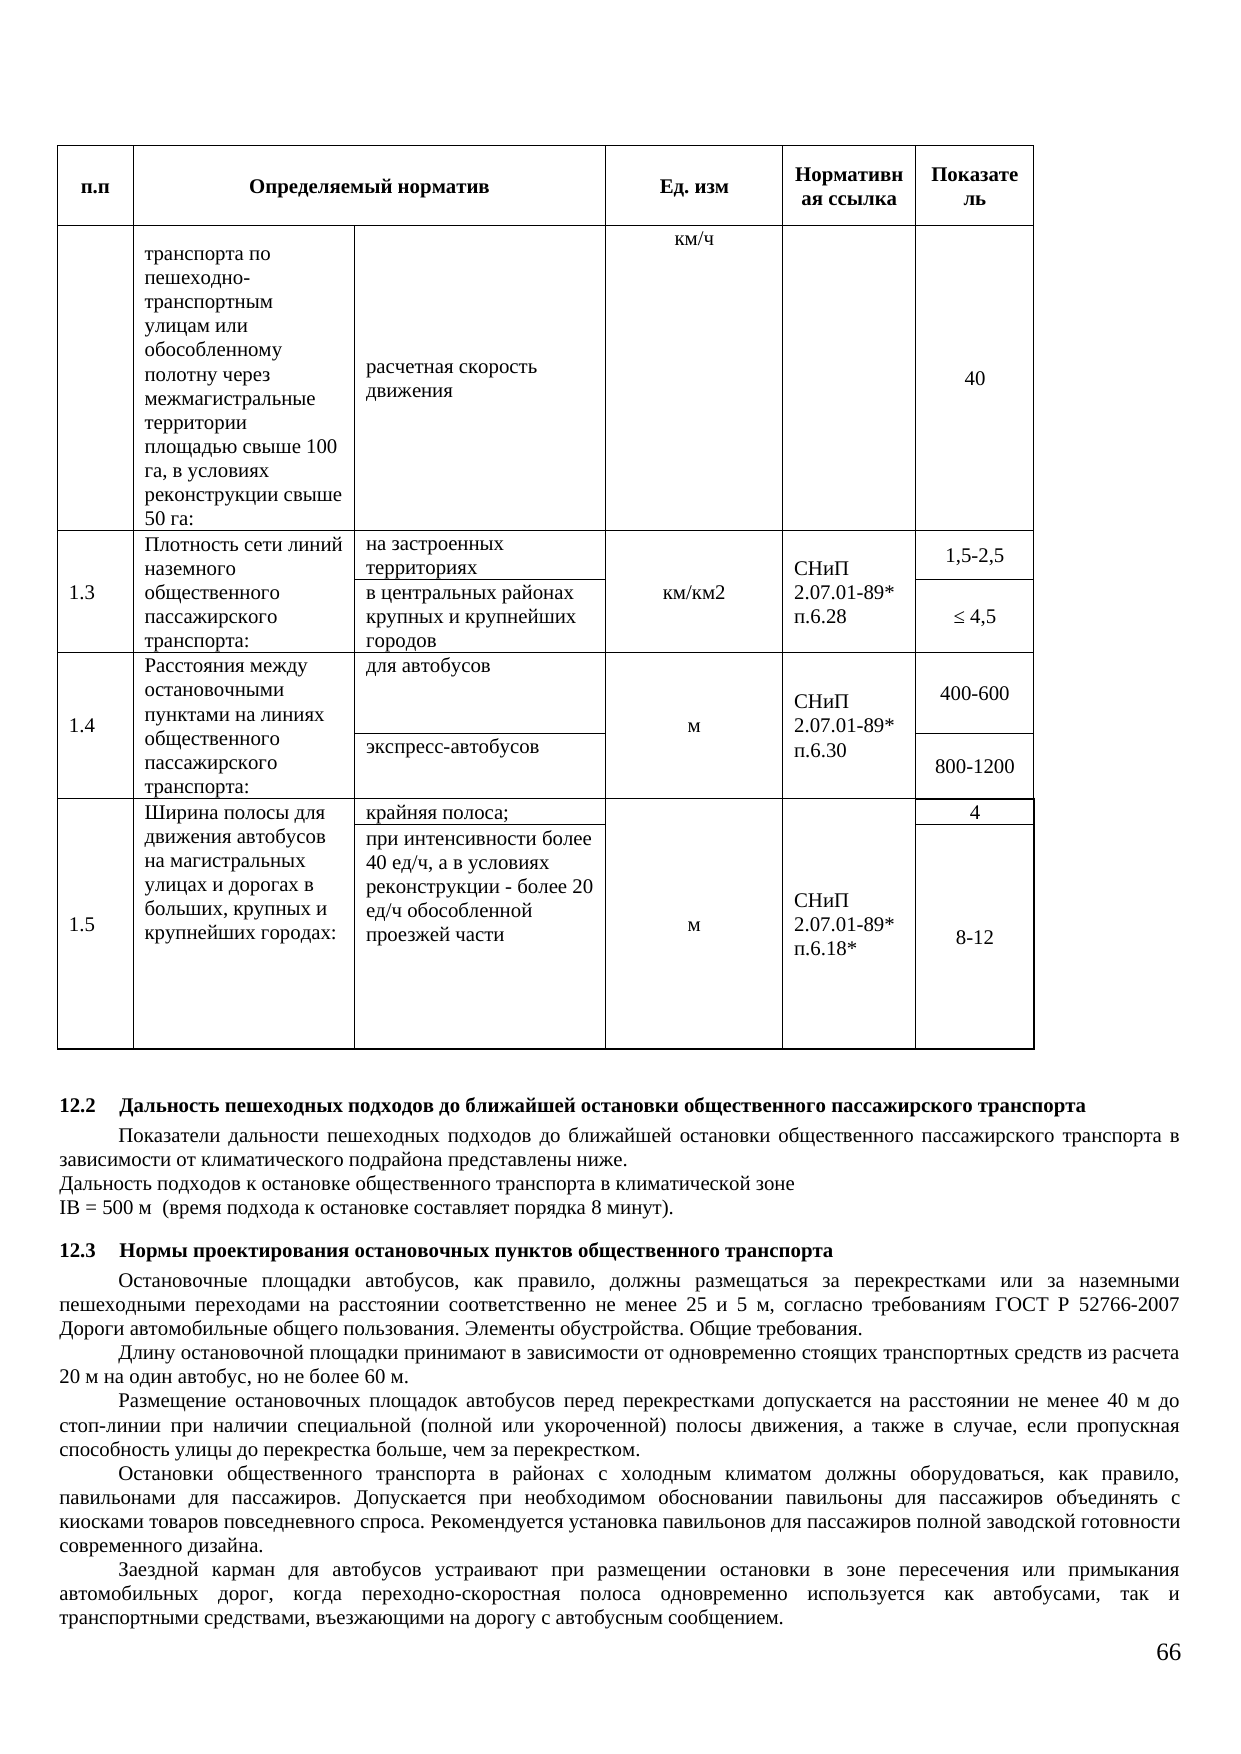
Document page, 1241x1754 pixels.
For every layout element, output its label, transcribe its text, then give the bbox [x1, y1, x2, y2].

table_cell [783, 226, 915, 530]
text Размещение остановочных площадок автобусов перед перекрестками допускается на расстоянии не менее 40 м до стоп-линии при наличии специальной (полной или укороченной) полосы движения, а также в случае, если пропускная способность улицы до перекрестка больше, чем за перекрестком. [59, 1388, 1181, 1461]
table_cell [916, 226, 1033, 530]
subtitle Нормы проектирования остановочных пунктов общественного транспорта [59, 1238, 1181, 1262]
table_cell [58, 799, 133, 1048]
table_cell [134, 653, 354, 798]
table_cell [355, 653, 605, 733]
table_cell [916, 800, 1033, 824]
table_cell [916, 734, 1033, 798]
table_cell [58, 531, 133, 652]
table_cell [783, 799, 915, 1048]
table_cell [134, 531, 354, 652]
text Дальность подходов к остановке общественного транспорта в климатической зоне [59, 1171, 1181, 1195]
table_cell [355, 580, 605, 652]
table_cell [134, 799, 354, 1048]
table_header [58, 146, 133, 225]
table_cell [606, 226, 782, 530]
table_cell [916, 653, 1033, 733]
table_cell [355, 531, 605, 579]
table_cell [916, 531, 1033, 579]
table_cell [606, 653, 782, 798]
text Остановочные площадки автобусов, как правило, должны размещаться за перекрестками или за наземными пешеходными переходами на расстоянии соответственно не менее 25 и 5 м, согласно требованиям ГОСТ Р 52766-2007 Дороги автомобильные общего пользования. Элементы обустройства. Общие требования. [59, 1268, 1181, 1340]
text Показатели дальности пешеходных подходов до ближайшей остановки общественного пассажирского транспорта в зависимости от климатического подрайона представлены ниже. [59, 1123, 1181, 1171]
text Остановки общественного транспорта в районах с холодным климатом должны оборудоваться, как правило, павильонами для пассажиров. Допускается при необходимом обосновании павильоны для пассажиров объединять с киосками товаров повседневного спроса. Рекомендуется установка павильонов для пассажиров полной заводской готовности современного дизайна. [59, 1461, 1181, 1557]
text Длину остановочной площадки принимают в зависимости от одновременно стоящих транспортных средств из расчета 20 м на один автобус, но не более 60 м. [59, 1340, 1181, 1388]
text Заездной карман для автобусов устраивают при размещении остановки в зоне пересечения или примыкания автомобильных дорог, когда переходно-скоростная полоса одновременно используется как автобусами, так и транспортными средствами, въезжающими на дорогу с автобусным сообщением. [59, 1557, 1181, 1629]
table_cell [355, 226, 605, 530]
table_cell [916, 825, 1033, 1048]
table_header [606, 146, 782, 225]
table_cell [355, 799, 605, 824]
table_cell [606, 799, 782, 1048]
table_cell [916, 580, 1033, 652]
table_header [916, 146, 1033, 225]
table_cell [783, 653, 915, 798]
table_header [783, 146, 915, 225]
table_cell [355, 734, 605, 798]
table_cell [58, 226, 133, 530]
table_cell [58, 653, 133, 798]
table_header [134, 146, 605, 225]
text IВ = 500 м (время подхода к остановке составляет порядка 8 минут). [59, 1195, 1181, 1219]
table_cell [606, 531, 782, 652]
subtitle Дальность пешеходных подходов до ближайшей остановки общественного пассажирского транспорта [59, 1092, 1181, 1117]
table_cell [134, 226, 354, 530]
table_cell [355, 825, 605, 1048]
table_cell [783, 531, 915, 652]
